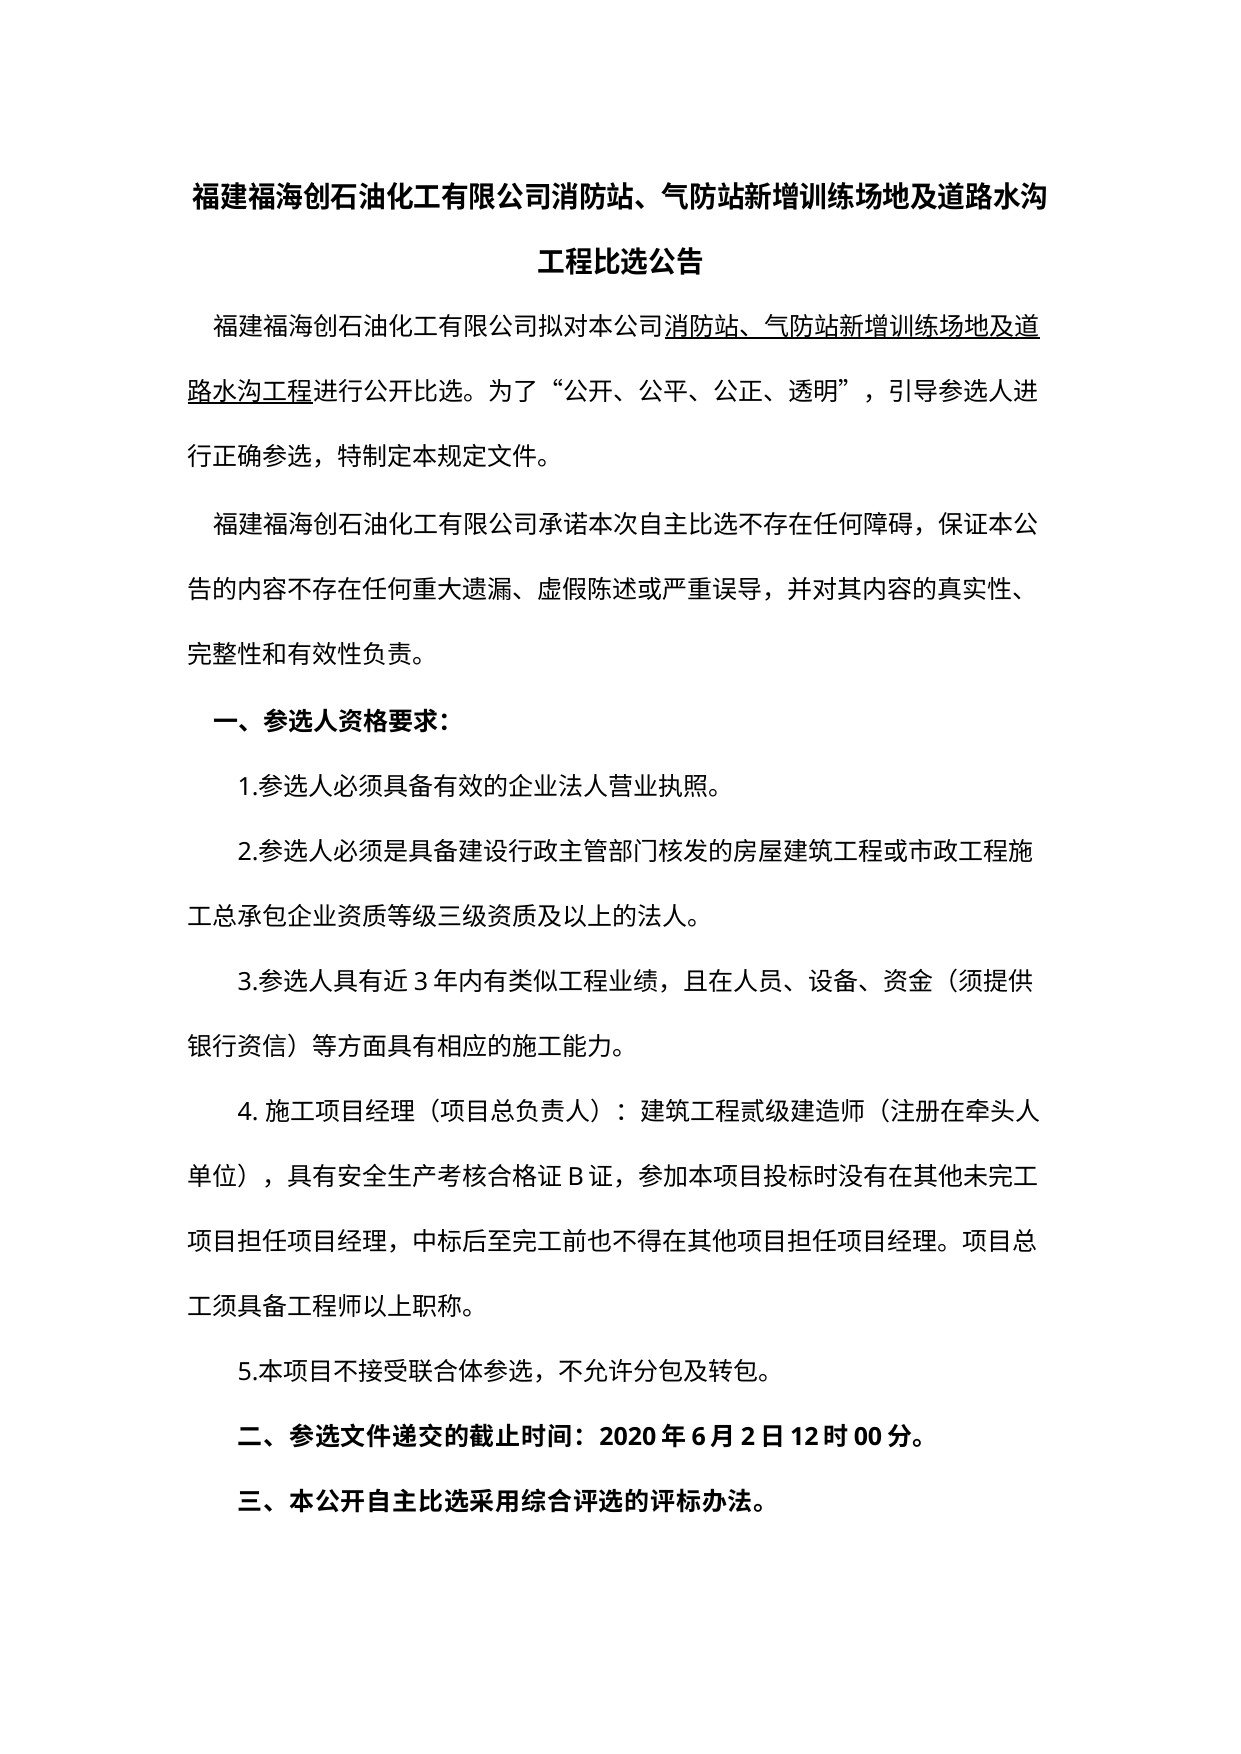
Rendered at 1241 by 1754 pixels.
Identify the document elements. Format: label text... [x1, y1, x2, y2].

text 4. 施工项目经理（项目总负责人）：建筑工程贰级建造师（注册在牵头人单位），具有安全生产考核合格证B证，参加本项目投标时没有在其他未完工项目担任项目经理，中标后至完工前也不得在其他项目担任项目经理。项目总工须具备工程师以上职称。 [187, 1077, 1053, 1337]
text 二、参选文件递交的截止时间：2020年6月2日12时00分。 [187, 1402, 1053, 1467]
text 福建福海创石油化工有限公司消防站、气防站新增训练场地及道路水沟工程比选公告 [188, 162, 1053, 292]
subtitle 一、参选人资格要求： [187, 687, 1053, 752]
text 福建福海创石油化工有限公司承诺本次自主比选不存在任何障碍，保证本公告的内容不存在任何重大遗漏、虚假陈述或严重误导，并对其内容的真实性、完整性和有效性负责。 [187, 490, 1040, 685]
text 2.参选人必须是具备建设行政主管部门核发的房屋建筑工程或市政工程施工总承包企业资质等级三级资质及以上的法人。 [187, 817, 1053, 947]
text 三、本公开自主比选采用综合评选的评标办法。 [187, 1467, 1053, 1532]
text 福建福海创石油化工有限公司拟对本公司消防站、气防站新增训练场地及道路水沟工程进行公开比选。为了“公开、公平、公正、透明”，引导参选人进行正确参选，特制定本规定文件。 [187, 292, 1040, 487]
text 5.本项目不接受联合体参选，不允许分包及转包。 [187, 1337, 1053, 1402]
text 3.参选人具有近3年内有类似工程业绩，且在人员、设备、资金（须提供银行资信）等方面具有相应的施工能力。 [187, 947, 1053, 1077]
text 1.参选人必须具备有效的企业法人营业执照。 [187, 752, 1053, 817]
